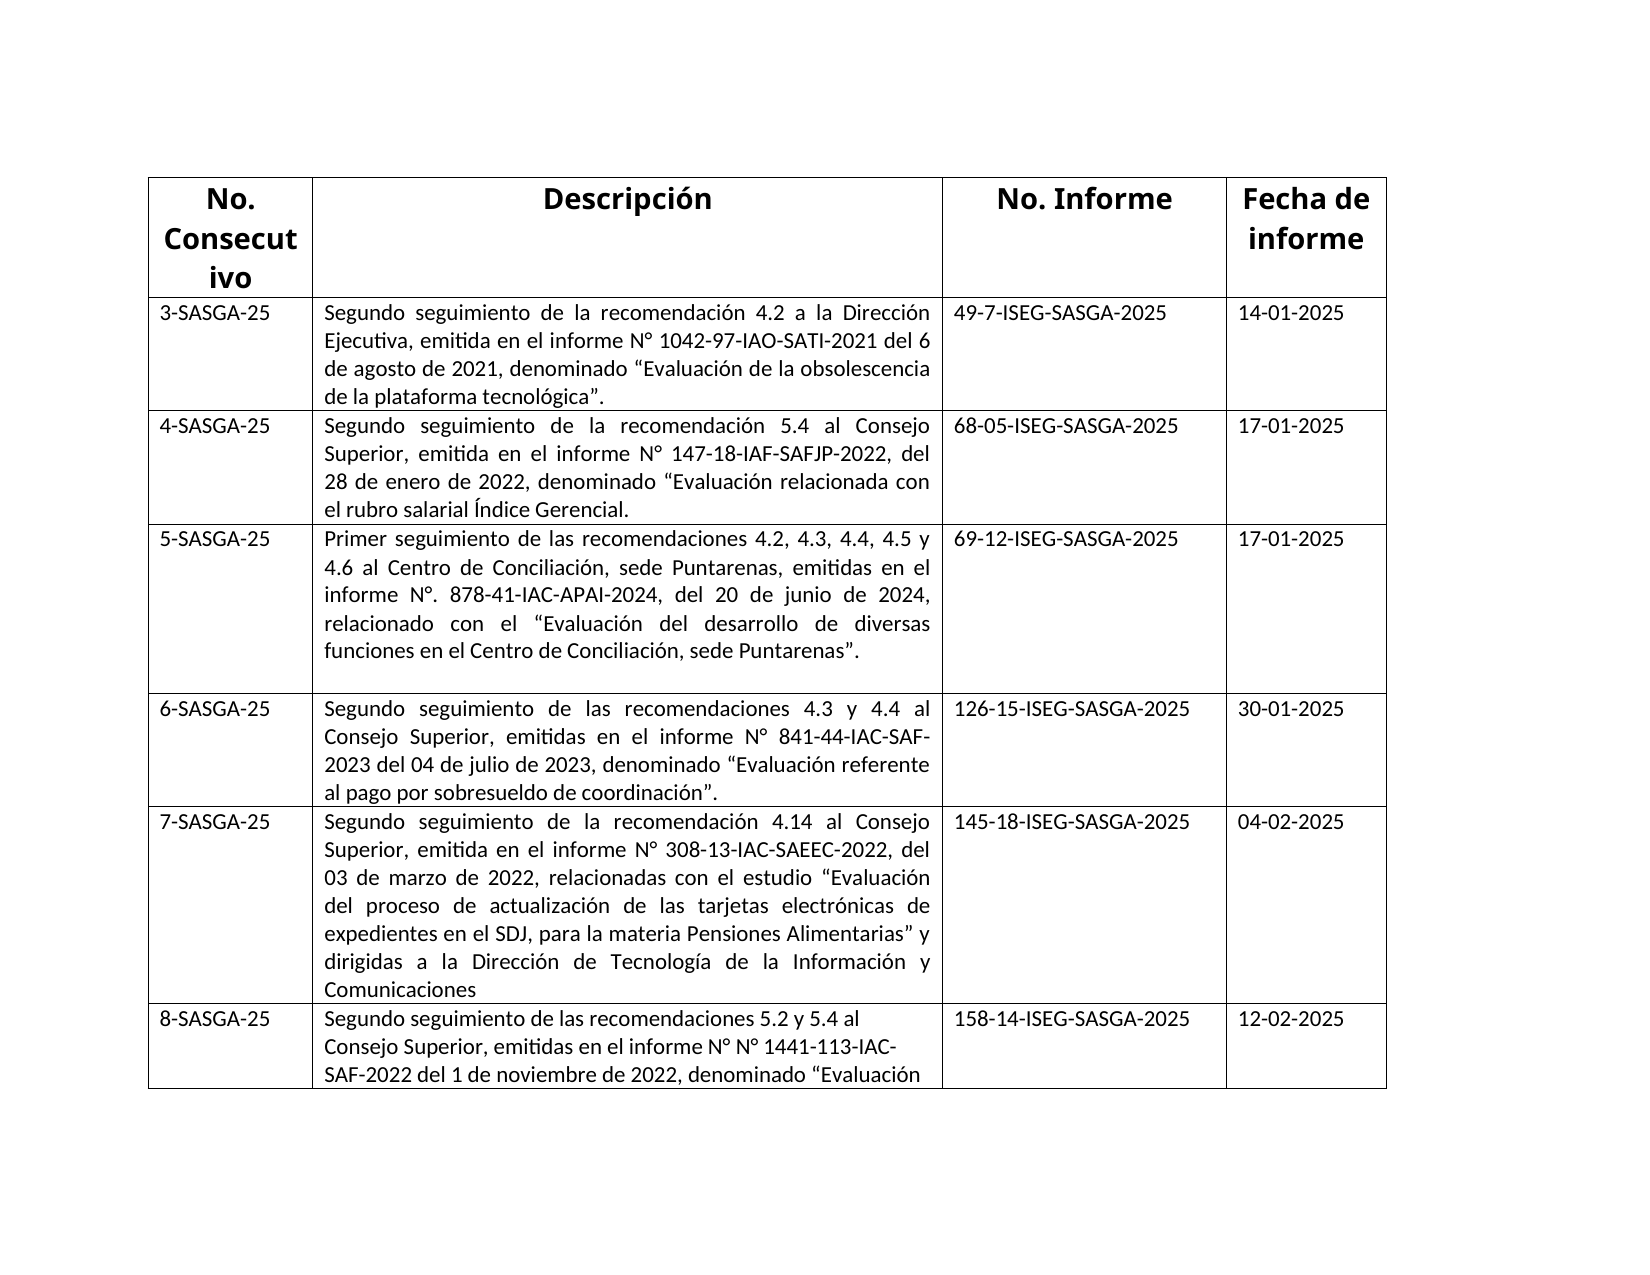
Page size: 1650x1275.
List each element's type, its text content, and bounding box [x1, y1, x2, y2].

table_cell 145-18-ISEG-SASGA-2025 [943, 807, 1226, 1003]
table_cell 04-02-2025 [1227, 807, 1386, 1003]
table_cell 6-SASGA-25 [149, 694, 312, 806]
table_cell 68-05-ISEG-SASGA-2025 [943, 411, 1226, 523]
table_cell 4-SASGA-25 [149, 411, 312, 523]
table_cell Primer seguimiento de las recomendaciones 4.2, 4.3, 4.4, 4.5 y 4.6 al Centro de Conciliación, sede Puntarenas, emitidas en el informe N°. 878-41-IAC-APAI-2024, del 20 de junio de 2024, relacionado con el “Evaluación del desarrollo de diversas funciones en el Centro de Conciliación, sede Puntarenas”. [313, 525, 942, 693]
table_cell 158-14-ISEG-SASGA-2025 [943, 1004, 1226, 1088]
table_cell 69-12-ISEG-SASGA-2025 [943, 525, 1226, 693]
table_cell Segundo seguimiento de la recomendación 4.14 al Consejo Superior, emitida en el informe N° 308-13-IAC-SAEEC-2022, del 03 de marzo de 2022, relacionadas con el estudio “Evaluación del proceso de actualización de las tarjetas electrónicas de expedientes en el SDJ, para la materia Pensiones Alimentarias” y dirigidas a la Dirección de Tecnología de la Información y Comunicaciones [313, 807, 942, 1003]
table_cell Segundo seguimiento de la recomendación 4.2 a la Dirección Ejecutiva, emitida en el informe N° 1042-97-IAO-SATI-2021 del 6 de agosto de 2021, denominado “Evaluación de la obsolescencia de la plataforma tecnológica”. [313, 298, 942, 410]
table_cell 126-15-ISEG-SASGA-2025 [943, 694, 1226, 806]
table_header No. Consecutivo [149, 178, 312, 297]
table_header Fecha de informe [1227, 178, 1386, 297]
table_cell 7-SASGA-25 [149, 807, 312, 1003]
table_cell 49-7-ISEG-SASGA-2025 [943, 298, 1226, 410]
table_cell 14-01-2025 [1227, 298, 1386, 410]
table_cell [313, 1004, 942, 1088]
table_cell Segundo seguimiento de las recomendaciones 4.3 y 4.4 al Consejo Superior, emitidas en el informe N° 841-44-IAC-SAF-2023 del 04 de julio de 2023, denominado “Evaluación referente al pago por sobresueldo de coordinación”. [313, 694, 942, 806]
table_cell Segundo seguimiento de la recomendación 5.4 al Consejo Superior, emitida en el informe N° 147-18-IAF-SAFJP-2022, del 28 de enero de 2022, denominado “Evaluación relacionada con el rubro salarial Índice Gerencial. [313, 411, 942, 523]
table_cell 30-01-2025 [1227, 694, 1386, 806]
table_cell 8-SASGA-25 [149, 1004, 312, 1088]
table_header No. Informe [943, 178, 1226, 297]
table_cell 17-01-2025 [1227, 525, 1386, 693]
table_header Descripción [313, 178, 942, 297]
table_cell 5-SASGA-25 [149, 525, 312, 693]
table_cell 12-02-2025 [1227, 1004, 1386, 1088]
table_cell 17-01-2025 [1227, 411, 1386, 523]
table_cell 3-SASGA-25 [149, 298, 312, 410]
